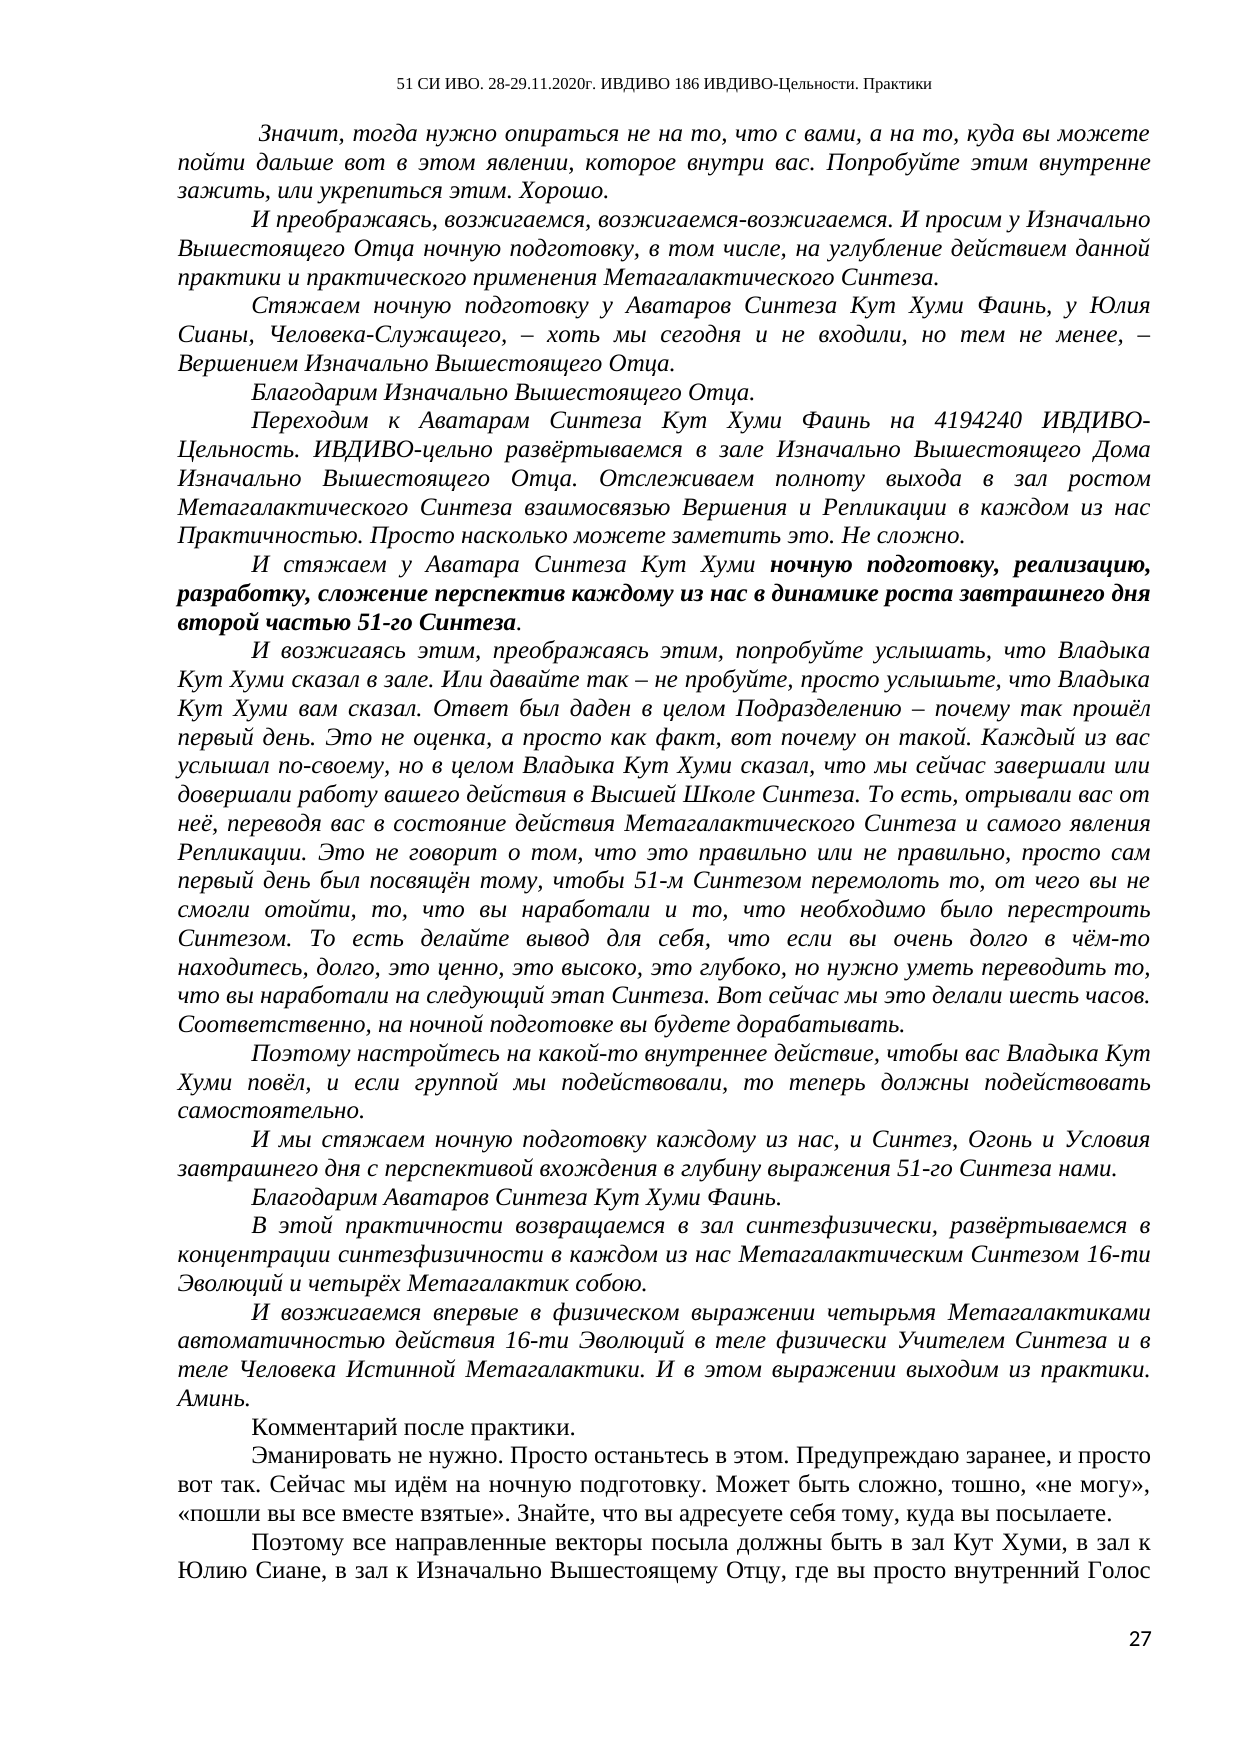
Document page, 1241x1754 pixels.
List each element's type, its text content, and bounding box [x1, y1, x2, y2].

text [177, 1527, 1152, 1584]
text Комментарий после практики. [177, 1412, 1152, 1441]
text И мы стяжаем ночную подготовку каждому из нас, и Синтез, Огонь и Условия завтрашнего дня с перспективой вхождения в глубину выражения 51-го Синтеза нами. [177, 1124, 1152, 1182]
text В этой практичности возвращаемся в зал синтезфизически, развёртываемся в концентрации синтезфизичности в каждом из нас Метагалактическим Синтезом 16-ти Эволюций и четырёх Метагалактик собою. [177, 1211, 1152, 1297]
text Благодарим Изначально Вышестоящего Отца. [177, 377, 1152, 406]
text Значит, тогда нужно опираться не на то, что с вами, а на то, куда вы можете пойти дальше вот в этом явлении, которое внутри вас. Попробуйте этим внутренне зажить, или укрепиться этим. Хорошо. [177, 118, 1152, 204]
text Поэтому настройтесь на какой-то внутреннее действие, чтобы вас Владыка Кут Хуми повёл, и если группой мы подействовали, то теперь должны подействовать самостоятельно. [177, 1038, 1152, 1124]
text И возжигаемся впервые в физическом выражении четырьмя Метагалактиками автоматичностью действия 16-ти Эволюций в теле физически Учителем Синтеза и в теле Человека Истинной Метагалактики. И в этом выражении выходим из практики. Аминь. [177, 1297, 1152, 1412]
text Благодарим Аватаров Синтеза Кут Хуми Фаинь. [177, 1182, 1152, 1211]
text И преображаясь, возжигаемся, возжигаемся-возжигаемся. И просим у Изначально Вышестоящего Отца ночную подготовку, в том числе, на углубление действием данной практики и практического применения Метагалактического Синтеза. [177, 204, 1152, 291]
text Эманировать не нужно. Просто останьтесь в этом. Предупреждаю заранее, и просто вот так. Сейчас мы идём на ночную подготовку. Может быть сложно, тошно, «не могу», «пошли вы все вместе взятые». Знайте, что вы адресуете себя тому, куда вы посылаете. [177, 1441, 1152, 1527]
text Переходим к Аватарам Синтеза Кут Хуми Фаинь на 4194240 ИВДИВО-Цельность. ИВДИВО-цельно развёртываемся в зале Изначально Вышестоящего Дома Изначально Вышестоящего Отца. Отслеживаем полноту выхода в зал ростом Метагалактического Синтеза взаимосвязью Вершения и Репликации в каждом из нас Практичностью. Просто насколько можете заметить это. Не сложно. [177, 406, 1152, 549]
text И возжигаясь этим, преображаясь этим, попробуйте услышать, что Владыка Кут Хуми сказал в зале. Или давайте так – не пробуйте, просто услышьте, что Владыка Кут Хуми вам сказал. Ответ был даден в целом Подразделению – почему так прошёл первый день. Это не оценка, а просто как факт, вот почему он такой. Каждый из вас услышал по-своему, но в целом Владыка Кут Хуми сказал, что мы сейчас завершали или довершали работу вашего действия в Высшей Школе Синтеза. То есть, отрывали вас от неё, переводя вас в состояние действия Метагалактического Синтеза и самого явления Репликации. Это не говорит о том, что это правильно или не правильно, просто сам первый день был посвящён тому, чтобы 51-м Синтезом перемолоть то, от чего вы не смогли отойти, то, что вы наработали и то, что необходимо было перестроить Синтезом. То есть делайте вывод для себя, что если вы очень долго в чём-то находитесь, долго, это ценно, это высоко, это глубоко, но нужно уметь переводить то, что вы наработали на следующий этап Синтеза. Вот сейчас мы это делали шесть часов. Соответственно, на ночной подготовке вы будете дорабатывать. [177, 636, 1152, 1038]
text Стяжаем ночную подготовку у Аватаров Синтеза Кут Хуми Фаинь, у Юлия Сианы, Человека-Служащего, – хоть мы сегодня и не входили, но тем не менее, – Вершением Изначально Вышестоящего Отца. [177, 291, 1152, 377]
text И стяжаем у Аватара Синтеза Кут Хуми ночную подготовку, реализацию, разработку, сложение перспектив каждому из нас в динамике роста завтрашнего дня второй частью 51-го Синтеза. [177, 549, 1152, 636]
